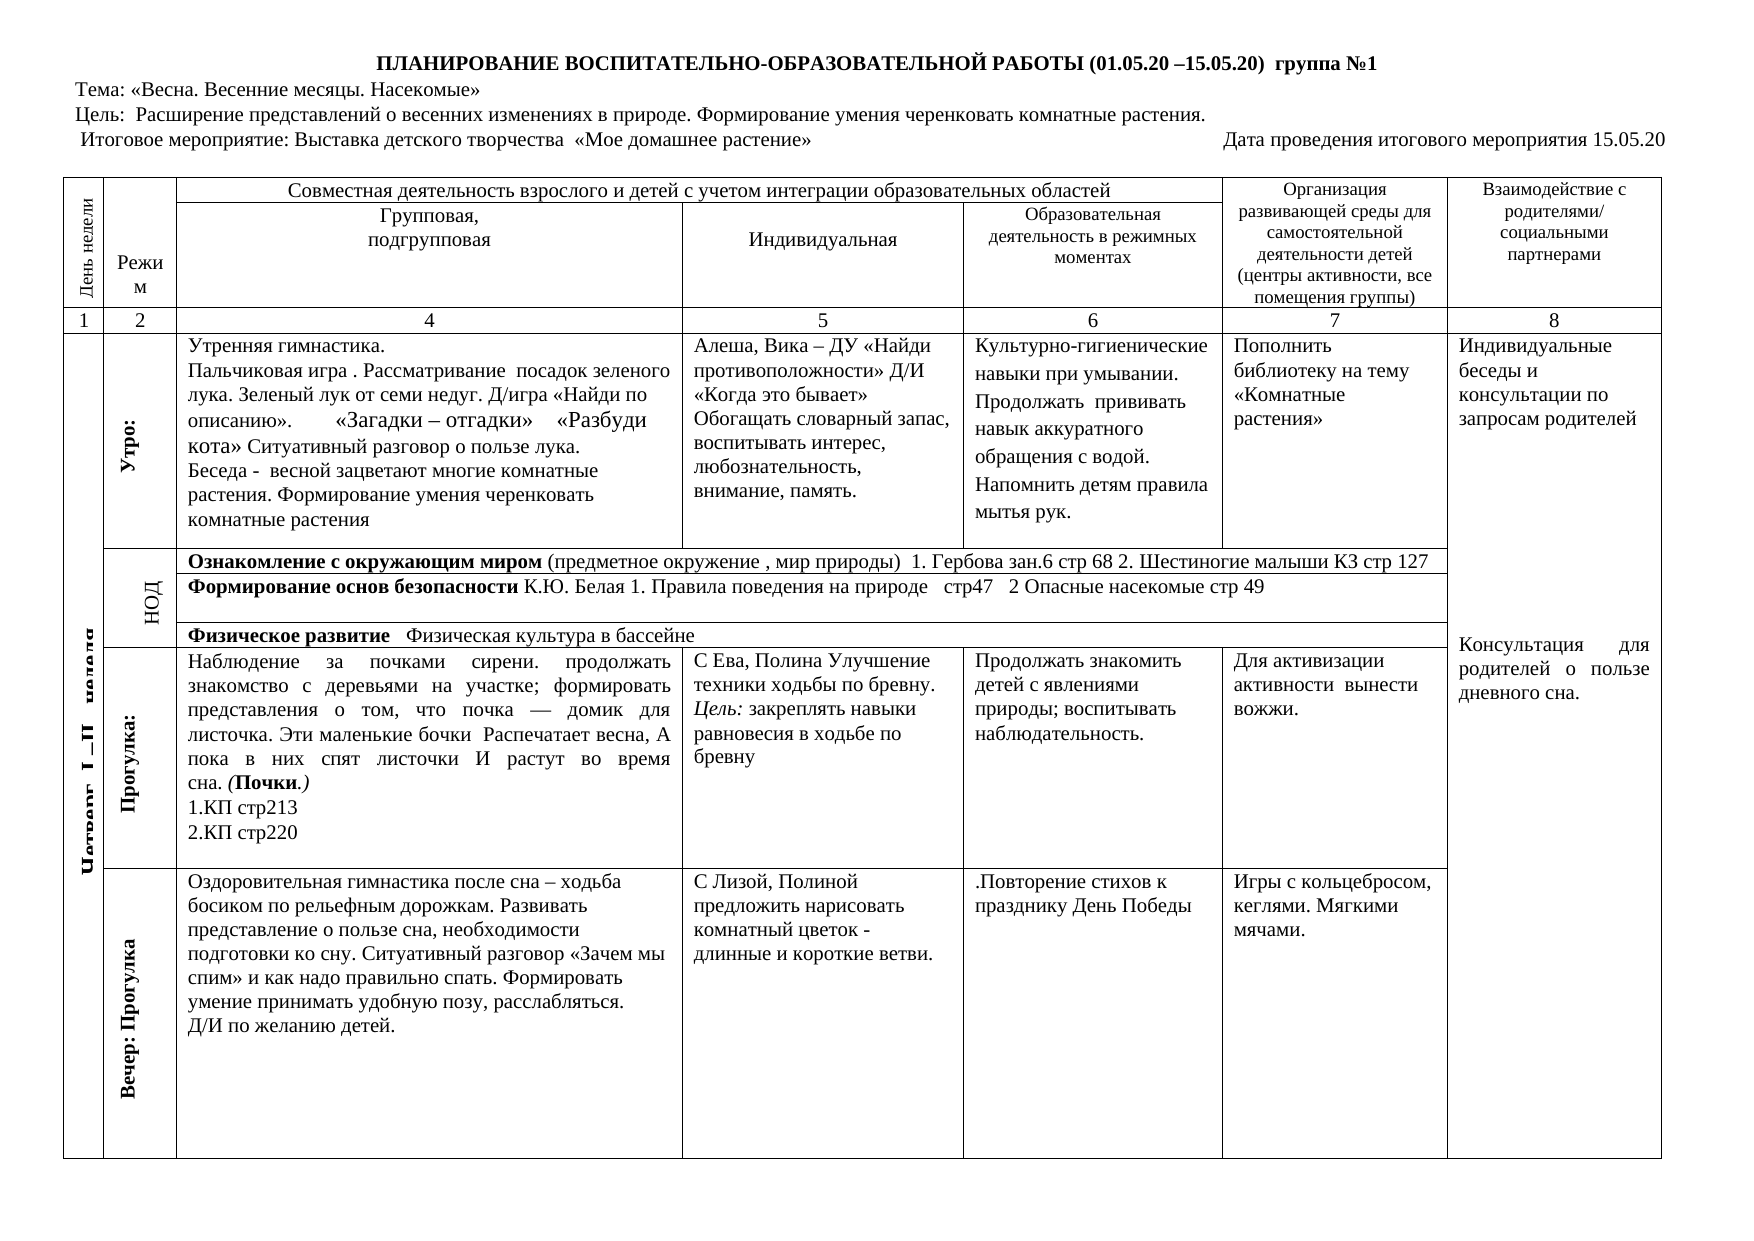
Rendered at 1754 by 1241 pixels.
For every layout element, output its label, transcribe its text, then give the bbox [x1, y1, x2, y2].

table_cell С Ева, Полина Улучшение техники ходьбы по бревну. Цель: закреплять навыки равновесия в ходьбе по бревну [683, 648, 963, 868]
table_cell Четверг I –II неделя [64, 334, 103, 1158]
table_cell 1 [64, 308, 103, 332]
table_cell 4 [177, 308, 682, 332]
table_cell Наблюдение за почками сирени. продолжать знакомство с деревьями на участке; формировать представления о том, что почка — домик для листочка. Эти маленькие бочки Распечатает весна, А пока в них спят листочки И растут во время сна. (Почки.) 1.КП стр213 2.КП стр220 [177, 648, 682, 868]
table_header Совместная деятельность взрослого и детей с учетом интеграции образовательных областей [177, 178, 1222, 202]
table_cell Культурно-гигиенические навыки при умывании. Продолжать прививать навык аккуратного обращения с водой. Напомнить детям правила мытья рук. [964, 334, 1222, 548]
table_cell Игры с кольцебросом, кеглями. Мягкими мячами. [1223, 869, 1447, 1158]
table_cell Утренняя гимнастика. Пальчиковая игра . Рассматривание посадок зеленого лука. Зеленый лук от семи недуг. Д/игра «Найди по описанию». «Загадки – отгадки» «Разбуди кота» Ситуативный разговор о пользе лука. Беседа - весной зацветают многие комнатные растения. Формирование умения черенковать комнатные растения [177, 334, 682, 548]
table_cell С Лизой, Полиной предложить нарисовать комнатный цветок - длинные и короткие ветви. [683, 869, 963, 1158]
table_cell .Повторение стихов к празднику День Победы [964, 869, 1222, 1158]
table_cell НОД [104, 549, 176, 647]
table_cell Алеша, Вика – ДУ «Найди противоположности» Д/И «Когда это бывает» Обогащать словарный запас, воспитывать интерес, любознательность, внимание, память. [683, 334, 963, 548]
table_cell 8 [1448, 308, 1661, 332]
table_header Взаимодействие с родителями/ социальными партнерами [1448, 178, 1661, 307]
table_cell Оздоровительная гимнастика после сна – ходьба босиком по рельефным дорожкам. Развивать представление о пользе сна, необходимости подготовки ко сну. Ситуативный разговор «Зачем мы спим» и как надо правильно спать. Формировать умение принимать удобную позу, расслабляться. Д/И по желанию детей. [177, 869, 682, 1158]
table_cell Индивидуальные беседы и консультации по запросам родителей Консультация для родителей о пользе дневного сна. [1448, 334, 1661, 1158]
table_cell 5 [683, 308, 963, 332]
table_cell Образовательная деятельность в режимных моментах [964, 203, 1222, 307]
text Тема: «Весна. Весенние месяцы. Насекомые» [75, 76, 1679, 101]
table_cell Для активизации активности вынести вожжи. [1223, 648, 1447, 868]
table_cell Физическое развитие Физическая культура в бассейне [177, 623, 1447, 647]
table_cell Формирование основ безопасности К.Ю. Белая 1. Правила поведения на природе стр47 2 Опасные насекомые стр 49 [177, 574, 1447, 622]
text ПЛАНИРОВАНИЕ ВОСПИТАТЕЛЬНО-ОБРАЗОВАТЕЛЬНОЙ РАБОТЫ (01.05.20 –15.05.20) группа №1 [75, 51, 1679, 75]
table_header День недели [64, 178, 103, 307]
table_cell Ознакомление с окружающим миром (предметное окружение , мир природы) 1. Гербова зан.6 стр 68 2. Шестиногие малыши КЗ стр 127 [177, 549, 1447, 573]
table_header Организация развивающей среды для самостоятельной деятельности детей (центры активности, все помещения группы) [1223, 178, 1447, 307]
table_cell Продолжать знакомить детей с явлениями природы; воспитывать наблюдательность. [964, 648, 1222, 868]
table_header Режим [104, 178, 176, 307]
text Цель: Расширение представлений о весенних изменениях в природе. Формирование умения черенковать комнатные растения. [75, 102, 1679, 126]
table_cell Индивидуальная [683, 203, 963, 307]
table_cell Прогулка: [104, 648, 176, 868]
table_cell Утро: [104, 334, 176, 548]
table_cell 7 [1223, 308, 1447, 332]
table_cell Вечер: Прогулка [104, 869, 176, 1158]
table_cell 6 [964, 308, 1222, 332]
table_cell 2 [104, 308, 176, 332]
table_cell Пополнить библиотеку на тему «Комнатные растения» [1223, 334, 1447, 548]
text Итоговое мероприятие: Выставка детского творчества «Мое домашнее растение» Дата проведения итогового мероприятия 15.05.20 [75, 127, 1679, 151]
table_cell Групповая, подгрупповая [177, 203, 682, 307]
